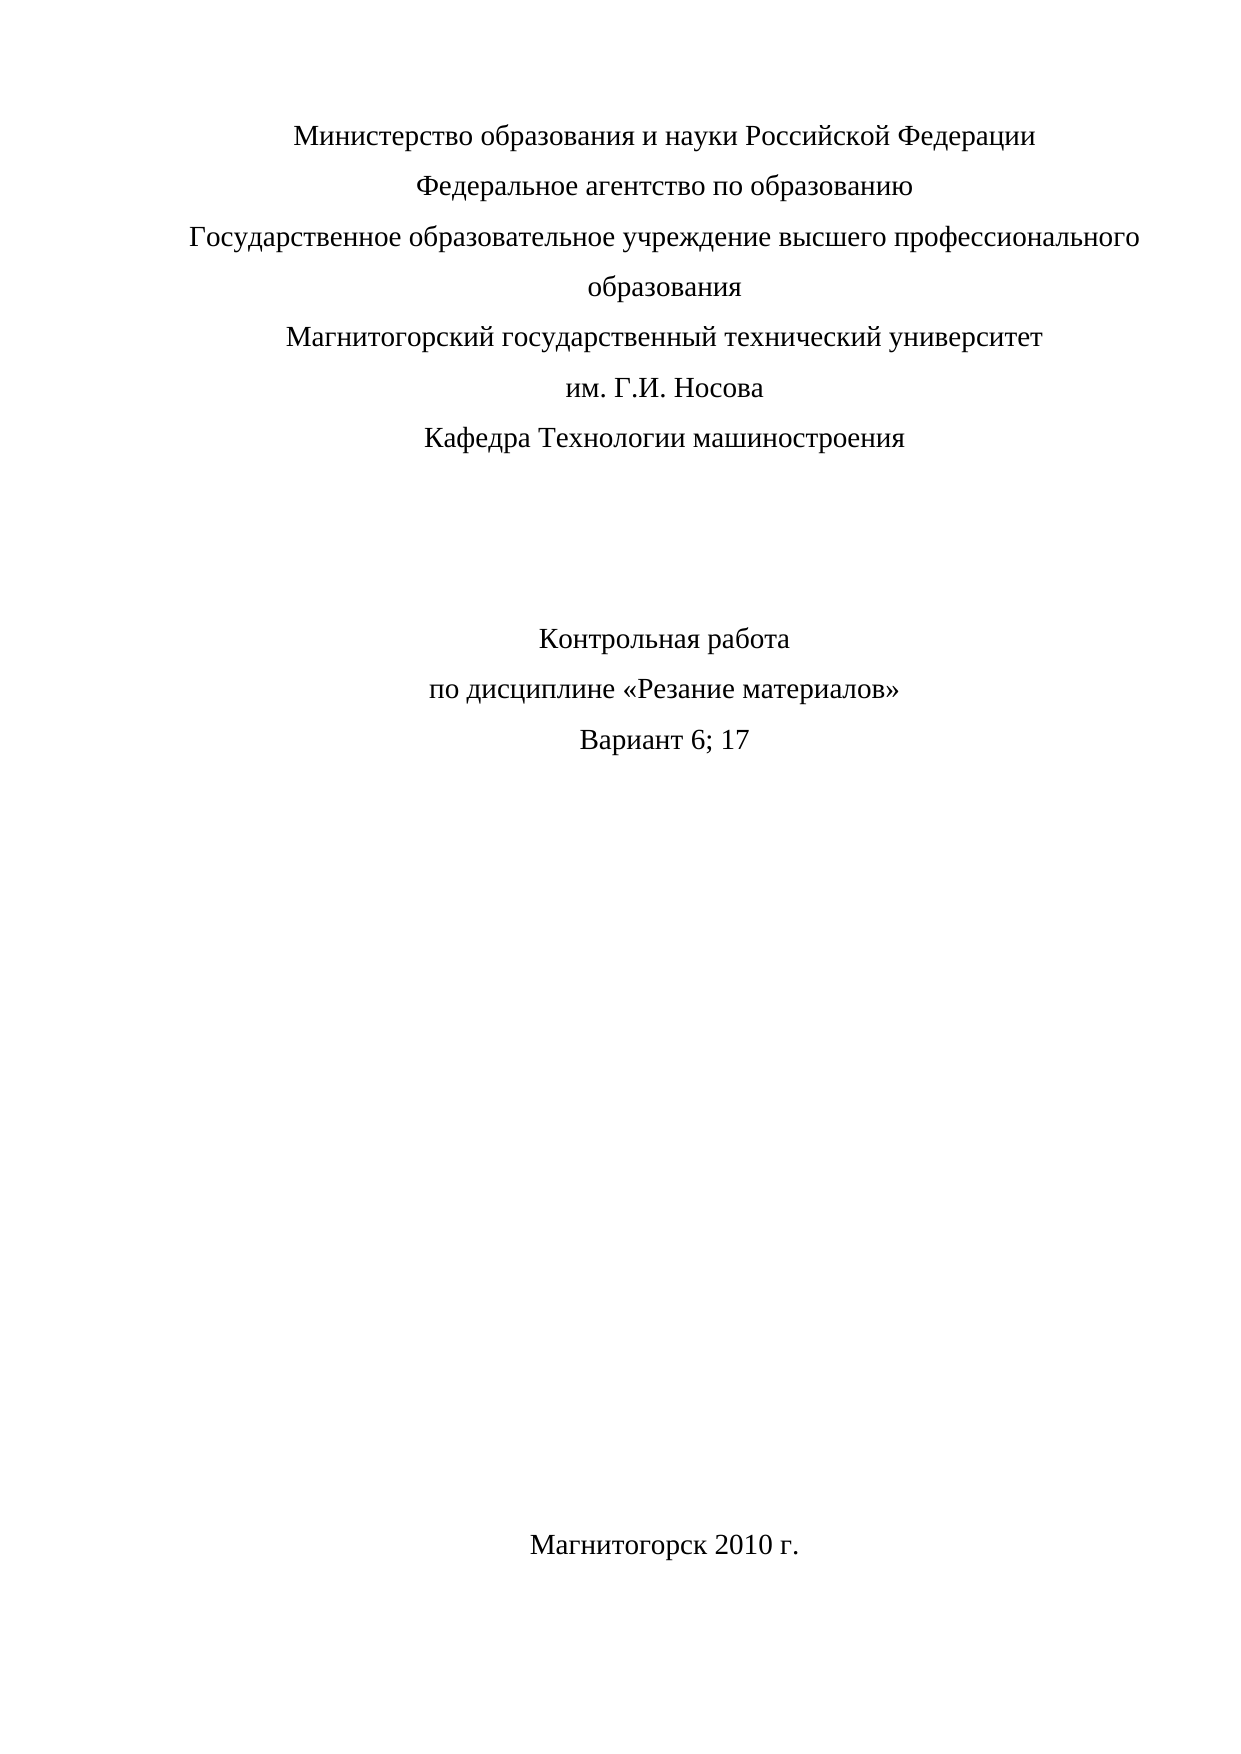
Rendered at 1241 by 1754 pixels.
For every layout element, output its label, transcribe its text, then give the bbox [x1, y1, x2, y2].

text Государственное образовательное учреждение высшего профессионального образования [177, 219, 1152, 303]
text им. Г.И. Носова [177, 370, 1152, 403]
text по дисциплине «Резание материалов» [177, 672, 1152, 705]
text Контрольная работа [177, 621, 1152, 655]
text Магнитогорск . [177, 1527, 1152, 1560]
text Вариант 6; 17 [177, 722, 1152, 755]
text Магнитогорский государственный технический университет [177, 319, 1152, 353]
text Федеральное агентство по образованию [177, 168, 1152, 202]
text Кафедра Технологии машиностроения [177, 420, 1152, 453]
text Министерство образования и науки Российской Федерации [177, 118, 1152, 152]
